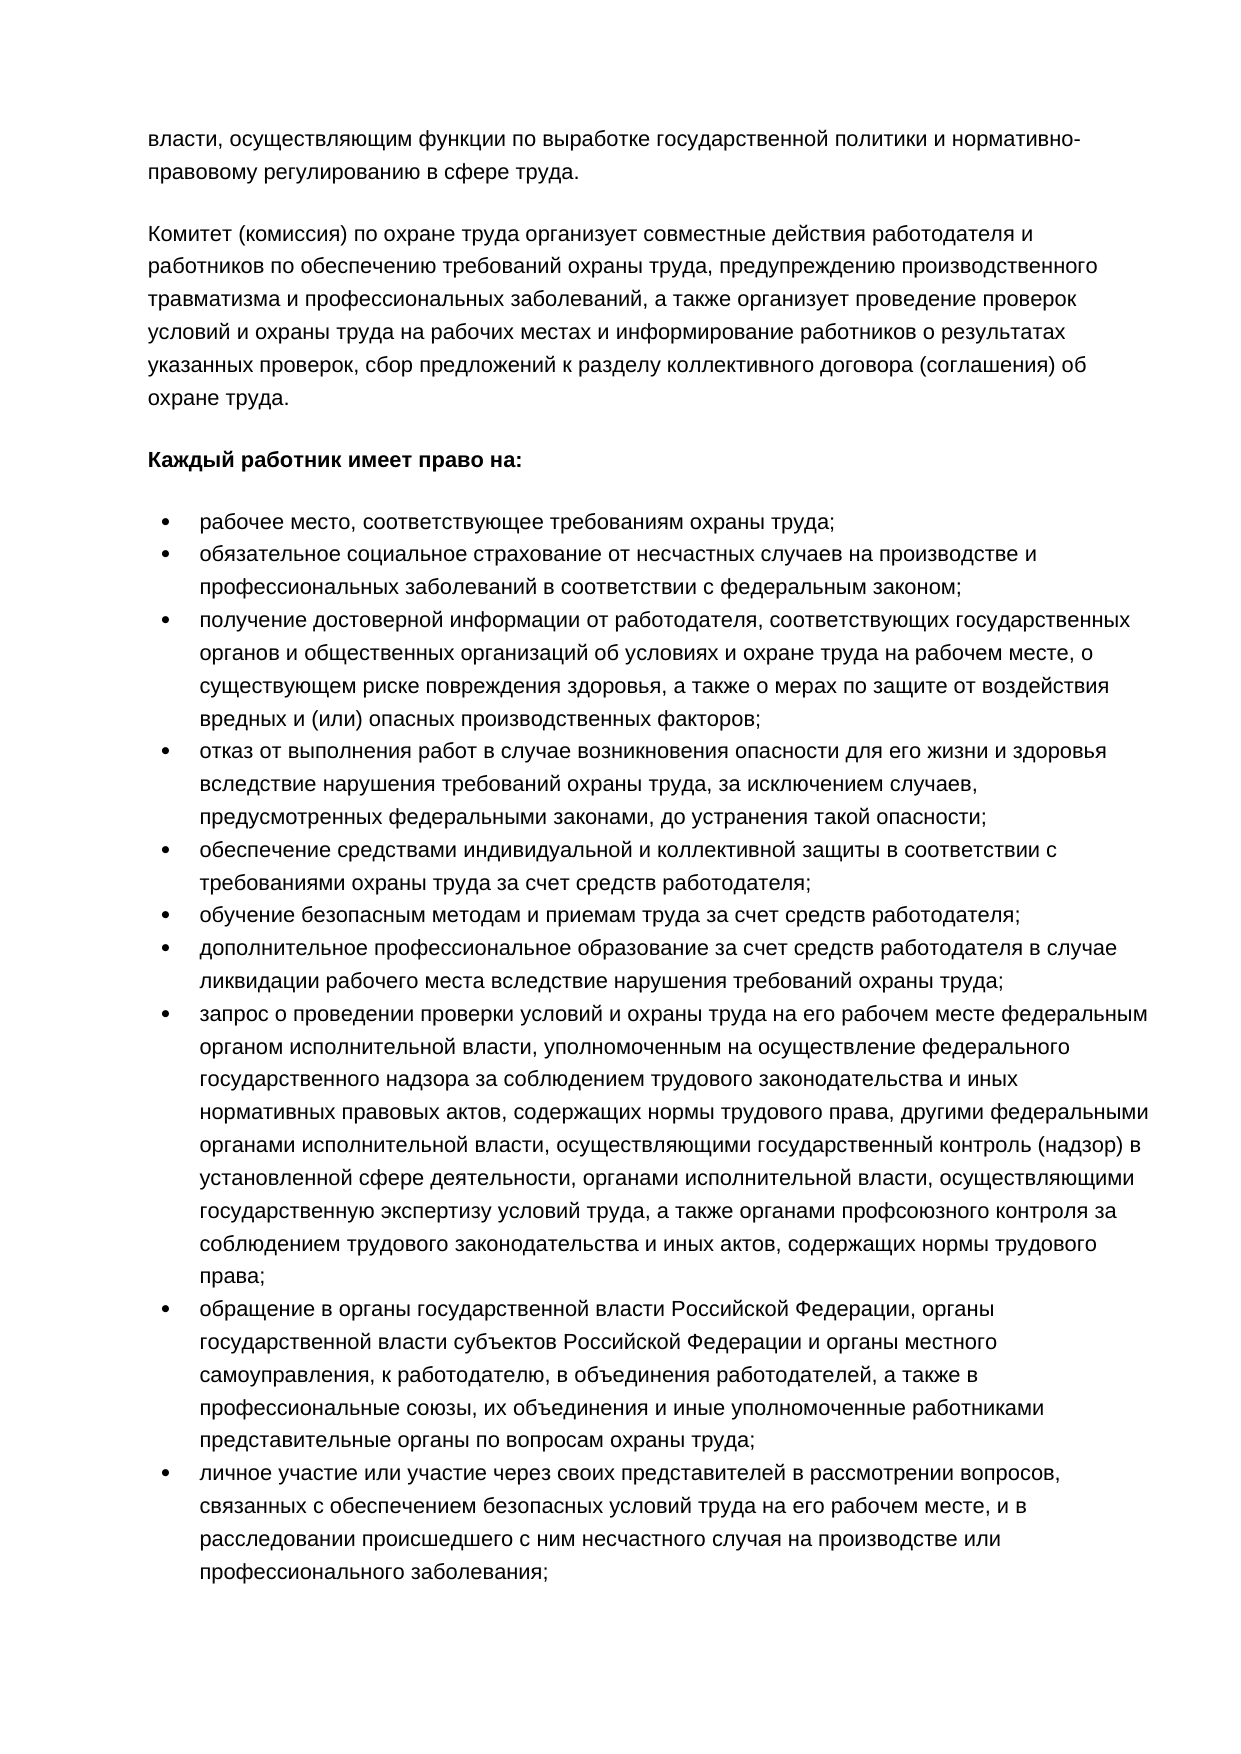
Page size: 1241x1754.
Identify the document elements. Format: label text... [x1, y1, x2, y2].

list отказ от выполнения работ в случае возникновения опасности для его жизни и здоровья вследствие нарушения требований охраны труда, за исключением случаев, предусмотренных федеральными законами, до устранения такой опасности; [162, 731, 1152, 829]
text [148, 118, 1152, 184]
list обязательное социальное страхование от несчастных случаев на производстве и профессиональных заболеваний в соответствии с федеральным законом; [162, 534, 1152, 599]
list обучение безопасным методам и приемам труда за счет средств работодателя; [162, 895, 1152, 927]
list рабочее место, соответствующее требованиям охраны труда; [162, 501, 1152, 534]
list получение достоверной информации от работодателя, соответствующих государственных органов и общественных организаций об условиях и охране труда на рабочем месте, о существующем риске повреждения здоровья, а также о мерах по защите от воздействия вредных и (или) опасных производственных факторов; [162, 599, 1152, 731]
list дополнительное профессиональное образование за счет средств работодателя в случае ликвидации рабочего места вследствие нарушения требований охраны труда; [162, 927, 1152, 993]
list обеспечение средствами индивидуальной и коллективной защиты в соответствии с требованиями охраны труда за счет средств работодателя; [162, 829, 1152, 895]
text Каждый работник имеет право на: [148, 439, 1152, 472]
list запрос о проведении проверки условий и охраны труда на его рабочем месте федеральным органом исполнительной власти, уполномоченным на осуществление федерального государственного надзора за соблюдением трудового законодательства и иных нормативных правовых актов, содержащих нормы трудового права, другими федеральными органами исполнительной власти, осуществляющими государственный контроль (надзор) в установленной сфере деятельности, органами исполнительной власти, осуществляющими государственную экспертизу условий труда, а также органами профсоюзного контроля за соблюдением трудового законодательства и иных актов, содержащих нормы трудового права; [162, 993, 1152, 1288]
list личное участие или участие через своих представителей в рассмотрении вопросов, связанных с обеспечением безопасных условий труда на его рабочем месте, и в расследовании происшедшего с ним несчастного случая на производстве или профессионального заболевания; [162, 1452, 1152, 1584]
list обращение в органы государственной власти Российской Федерации, органы государственной власти субъектов Российской Федерации и органы местного самоуправления, к работодателю, в объединения работодателей, а также в профессиональные союзы, их объединения и иные уполномоченные работниками представительные органы по вопросам охраны труда; [162, 1288, 1152, 1452]
text Комитет (комиссия) по охране труда организует совместные действия работодателя и работников по обеспечению требований охраны труда, предупреждению производственного травматизма и профессиональных заболеваний, а также организует проведение проверок условий и охраны труда на рабочих местах и информирование работников о результатах указанных проверок, сбор предложений к разделу коллективного договора (соглашения) об охране труда. [148, 213, 1152, 410]
